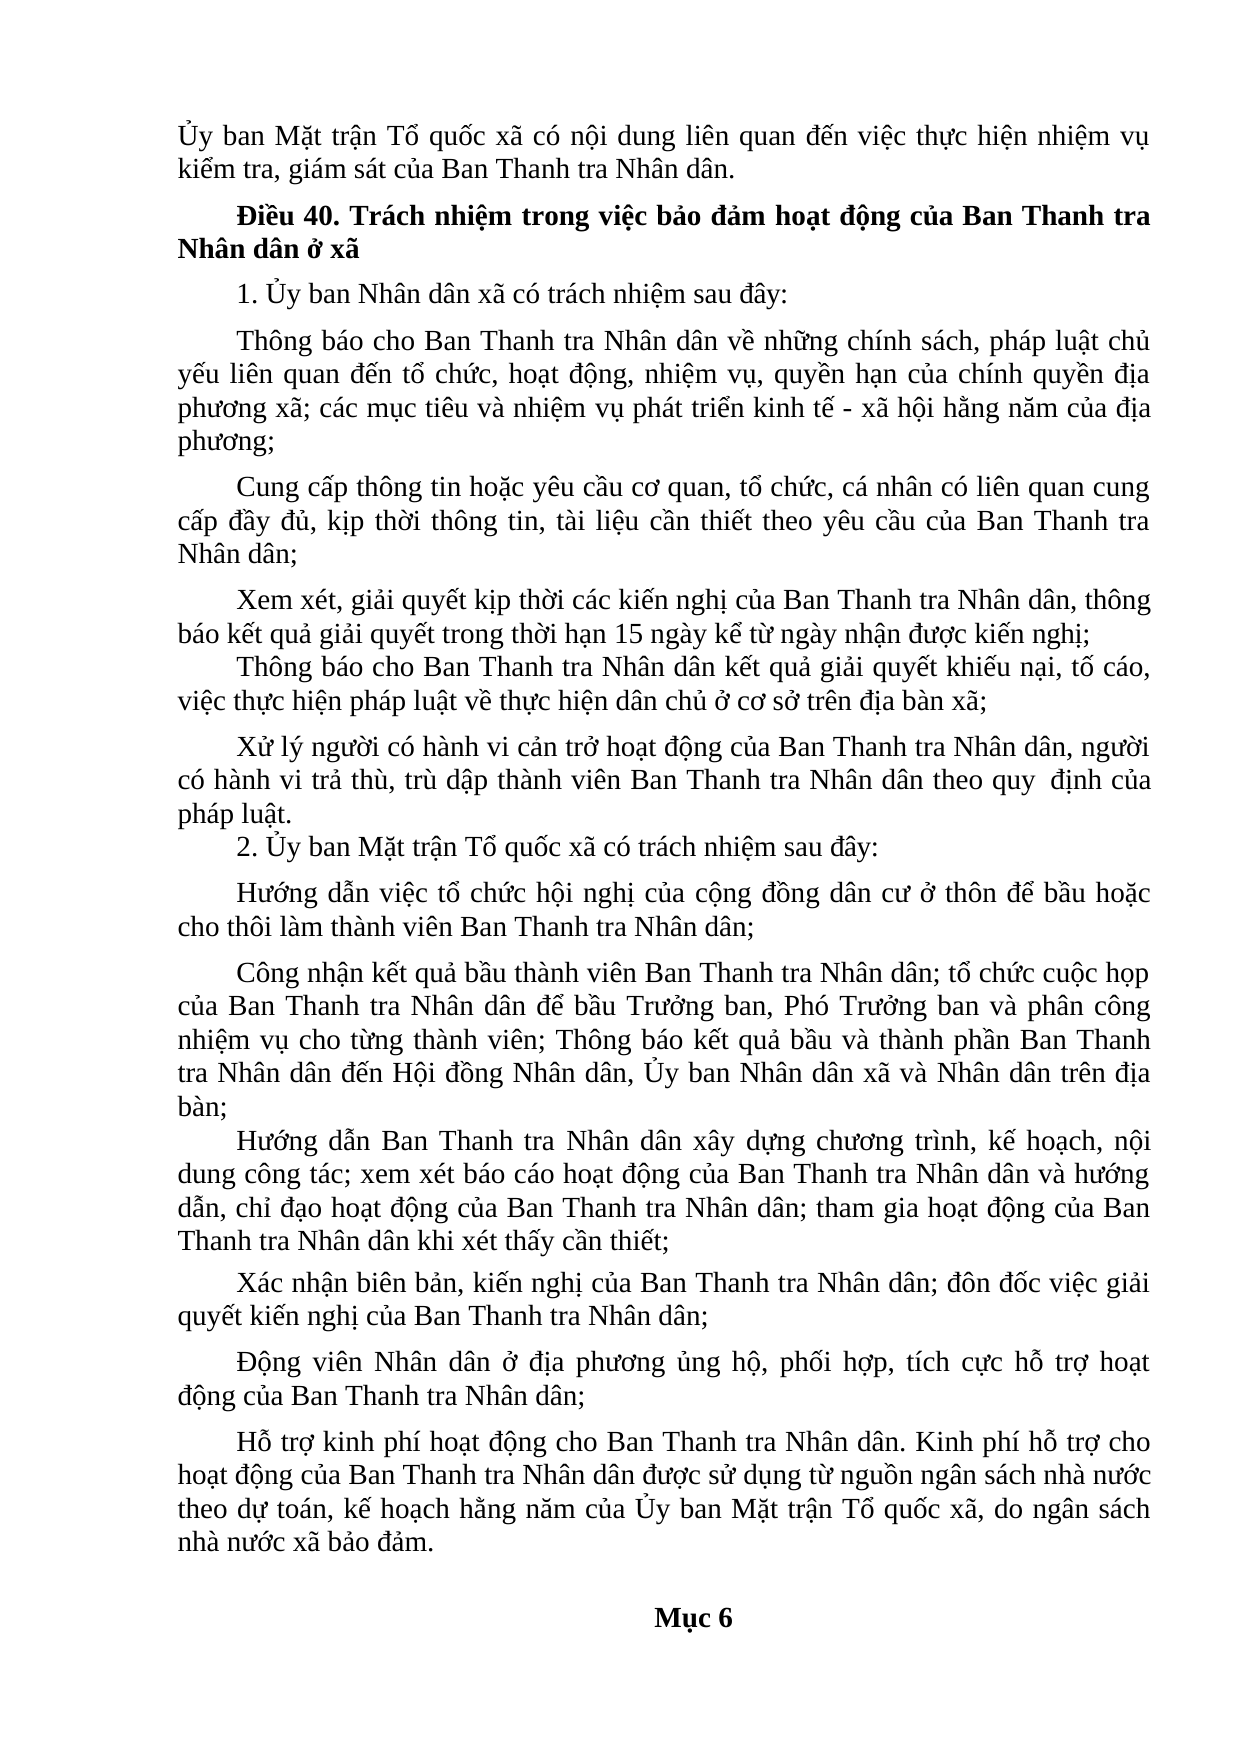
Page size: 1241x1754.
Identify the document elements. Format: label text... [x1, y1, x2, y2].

subtitle Điều 40. Trách nhiệm trong việc bảo đảm hoạt động của Ban Thanh tra Nhân dân ở xã [177, 198, 1152, 265]
text 2. Ủy ban Mặt trận Tổ quốc xã có trách nhiệm sau đây: [177, 829, 1152, 863]
text Mục 6 [177, 1601, 1152, 1634]
text Hướng dẫn việc tổ chức hội nghị của cộng đồng dân cư ở thôn để bầu hoặc cho thôi làm thành viên Ban Thanh tra Nhân dân; [177, 875, 1152, 942]
text Công nhận kết quả bầu thành viên Ban Thanh tra Nhân dân; tổ chức cuộc họp của Ban Thanh tra Nhân dân để bầu Trưởng ban, Phó Trưởng ban và phân công nhiệm vụ cho từng thành viên; Thông báo kết quả bầu và thành phần Ban Thanh tra Nhân dân đến Hội đồng Nhân dân, Ủy ban Nhân dân xã và Nhân dân trên địa bàn; [177, 955, 1152, 1123]
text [177, 118, 1152, 185]
text Xác nhận biên bản, kiến nghị của Ban Thanh tra Nhân dân; đôn đốc việc giải quyết kiến nghị của Ban Thanh tra Nhân dân; [177, 1265, 1152, 1332]
text Xem xét, giải quyết kịp thời các kiến nghị của Ban Thanh tra Nhân dân, thông báo kết quả giải quyết trong thời hạn 15 ngày kể từ ngày nhận được kiến nghị; [177, 582, 1152, 649]
text Hỗ trợ kinh phí hoạt động cho Ban Thanh tra Nhân dân. Kinh phí hỗ trợ cho hoạt động của Ban Thanh tra Nhân dân được sử dụng từ nguồn ngân sách nhà nước theo dự toán, kế hoạch hằng năm của Ủy ban Mặt trận Tổ quốc xã, do ngân sách nhà nước xã bảo đảm. [177, 1424, 1152, 1558]
text Động viên Nhân dân ở địa phương ủng hộ, phối hợp, tích cực hỗ trợ hoạt động của Ban Thanh tra Nhân dân; [177, 1344, 1152, 1411]
text 1. Ủy ban Nhân dân xã có trách nhiệm sau đây: [177, 277, 1152, 310]
text Cung cấp thông tin hoặc yêu cầu cơ quan, tổ chức, cá nhân có liên quan cung cấp đầy đủ, kịp thời thông tin, tài liệu cần thiết theo yêu cầu của Ban Thanh tra Nhân dân; [177, 469, 1152, 570]
text Thông báo cho Ban Thanh tra Nhân dân về những chính sách, pháp luật chủ yếu liên quan đến tổ chức, hoạt động, nhiệm vụ, quyền hạn của chính quyền địa phương xã; các mục tiêu và nhiệm vụ phát triển kinh tế - xã hội hằng năm của địa phương; [177, 323, 1152, 457]
text Thông báo cho Ban Thanh tra Nhân dân kết quả giải quyết khiếu nại, tố cáo, việc thực hiện pháp luật về thực hiện dân chủ ở cơ sở trên địa bàn xã; [177, 649, 1152, 717]
text Xử lý người có hành vi cản trở hoạt động của Ban Thanh tra Nhân dân, người có hành vi trả thù, trù dập thành viên Ban Thanh tra Nhân dân theo quy định của pháp luật. [177, 729, 1152, 829]
text Hướng dẫn Ban Thanh tra Nhân dân xây dựng chương trình, kế hoạch, nội dung công tác; xem xét báo cáo hoạt động của Ban Thanh tra Nhân dân và hướng dẫn, chỉ đạo hoạt động của Ban Thanh tra Nhân dân; tham gia hoạt động của Ban Thanh tra Nhân dân khi xét thấy cần thiết; [177, 1123, 1152, 1257]
